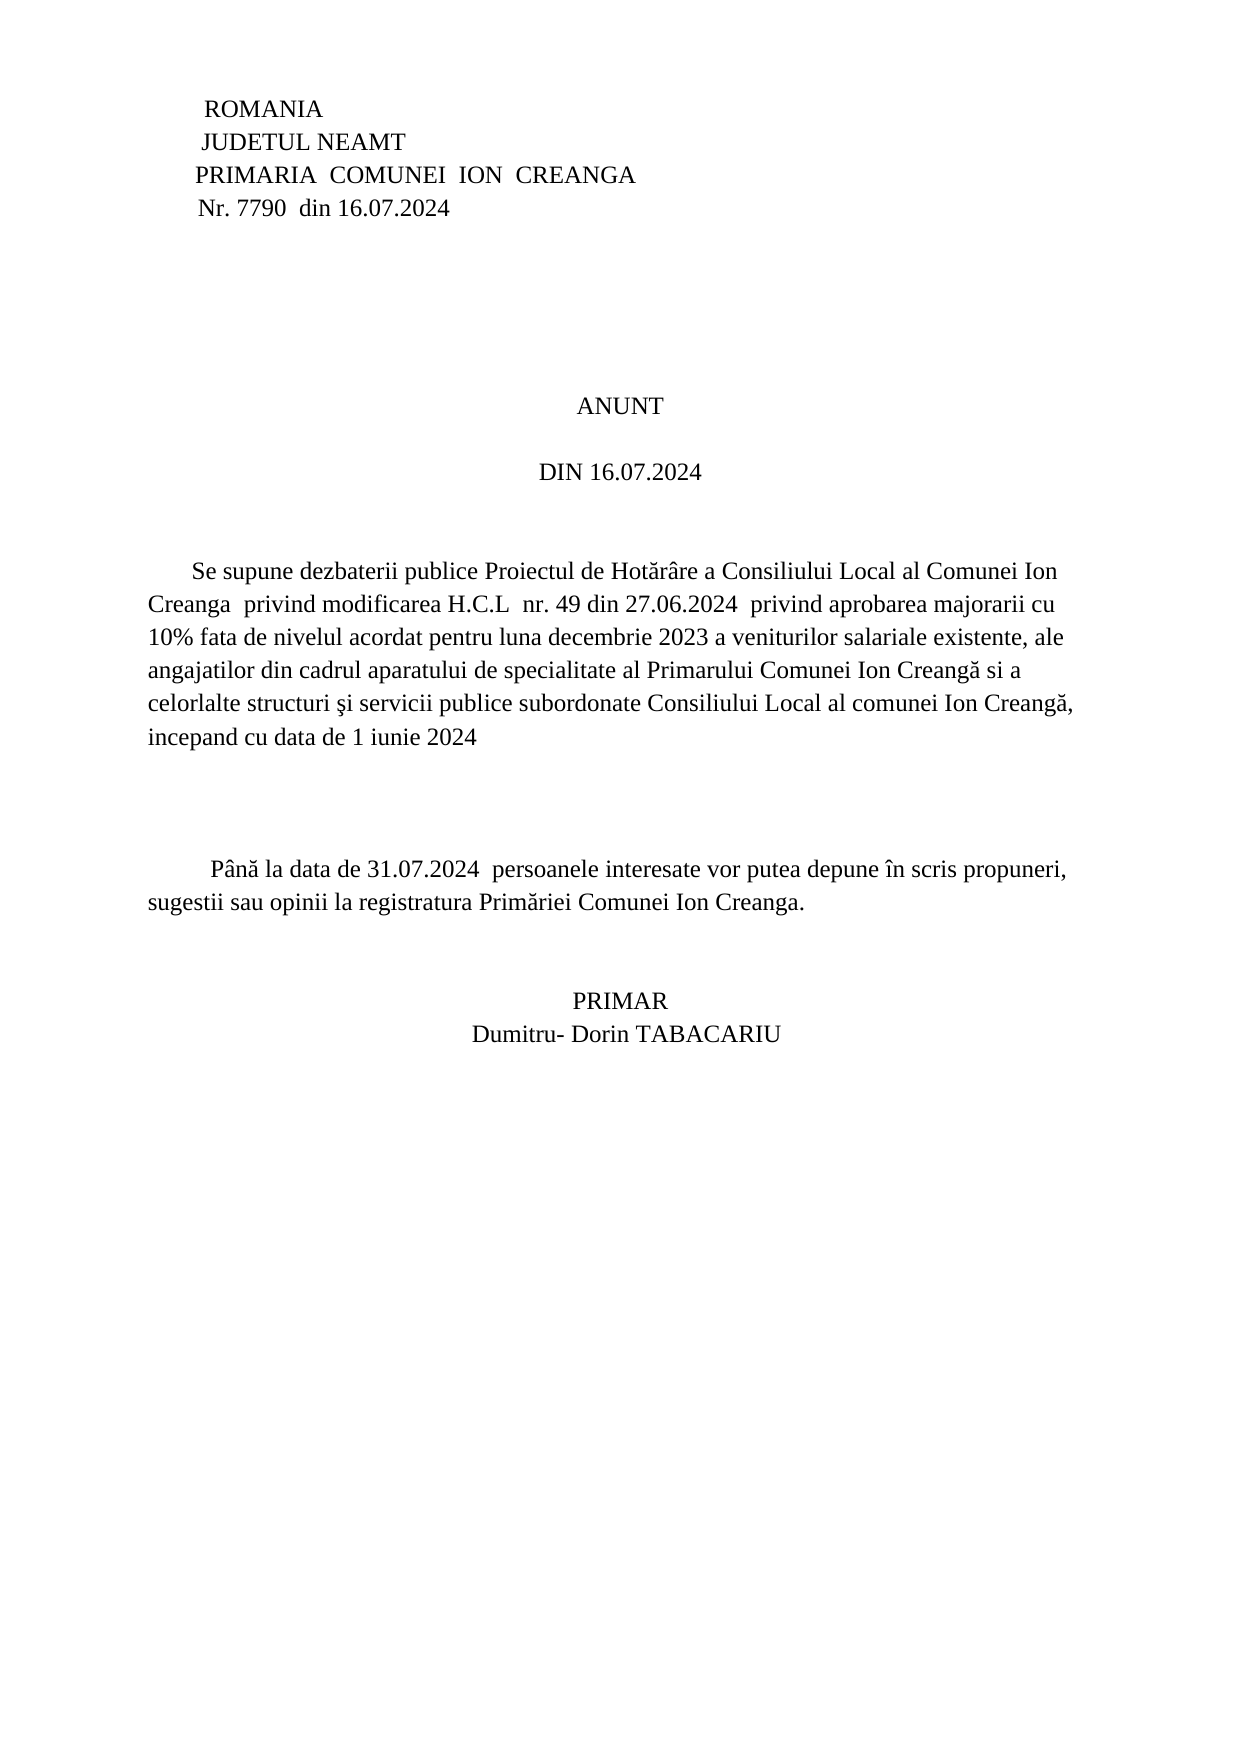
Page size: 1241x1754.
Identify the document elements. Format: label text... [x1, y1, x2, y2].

text Dumitru- Dorin TABACARIU [148, 1019, 1093, 1047]
text Se supune dezbaterii publice Proiectul de Hotărâre a Consiliului Local al Comunei Ion Creanga privind modificarea H.C.L nr. 49 din 27.06.2024 privind aprobarea majorarii cu 10% fata de nivelul acordat pentru luna decembrie 2023 a veniturilor salariale existente, ale angajatilor din cadrul aparatului de specialitate al Primarului Comunei Ion Creangă si a celorlalte structuri şi servicii publice subordonate Consiliului Local al comunei Ion Creangă, incepand cu data de 1 iunie 2024 [148, 556, 1093, 750]
text PRIMARIA COMUNEI ION CREANGA [88, 160, 1152, 189]
text PRIMAR [148, 986, 1093, 1014]
text JUDETUL NEAMT [88, 127, 1152, 156]
text ROMANIA [148, 94, 1152, 123]
text ANUNT [148, 391, 1093, 420]
text Nr. 7790 din 16.07.2024 [148, 193, 1093, 222]
text DIN 16.07.2024 [148, 457, 1093, 486]
text Până la data de 31.07.2024 persoanele interesate vor putea depune în scris propuneri, sugestii sau opinii la registratura Primăriei Comunei Ion Creanga. [148, 854, 1093, 915]
